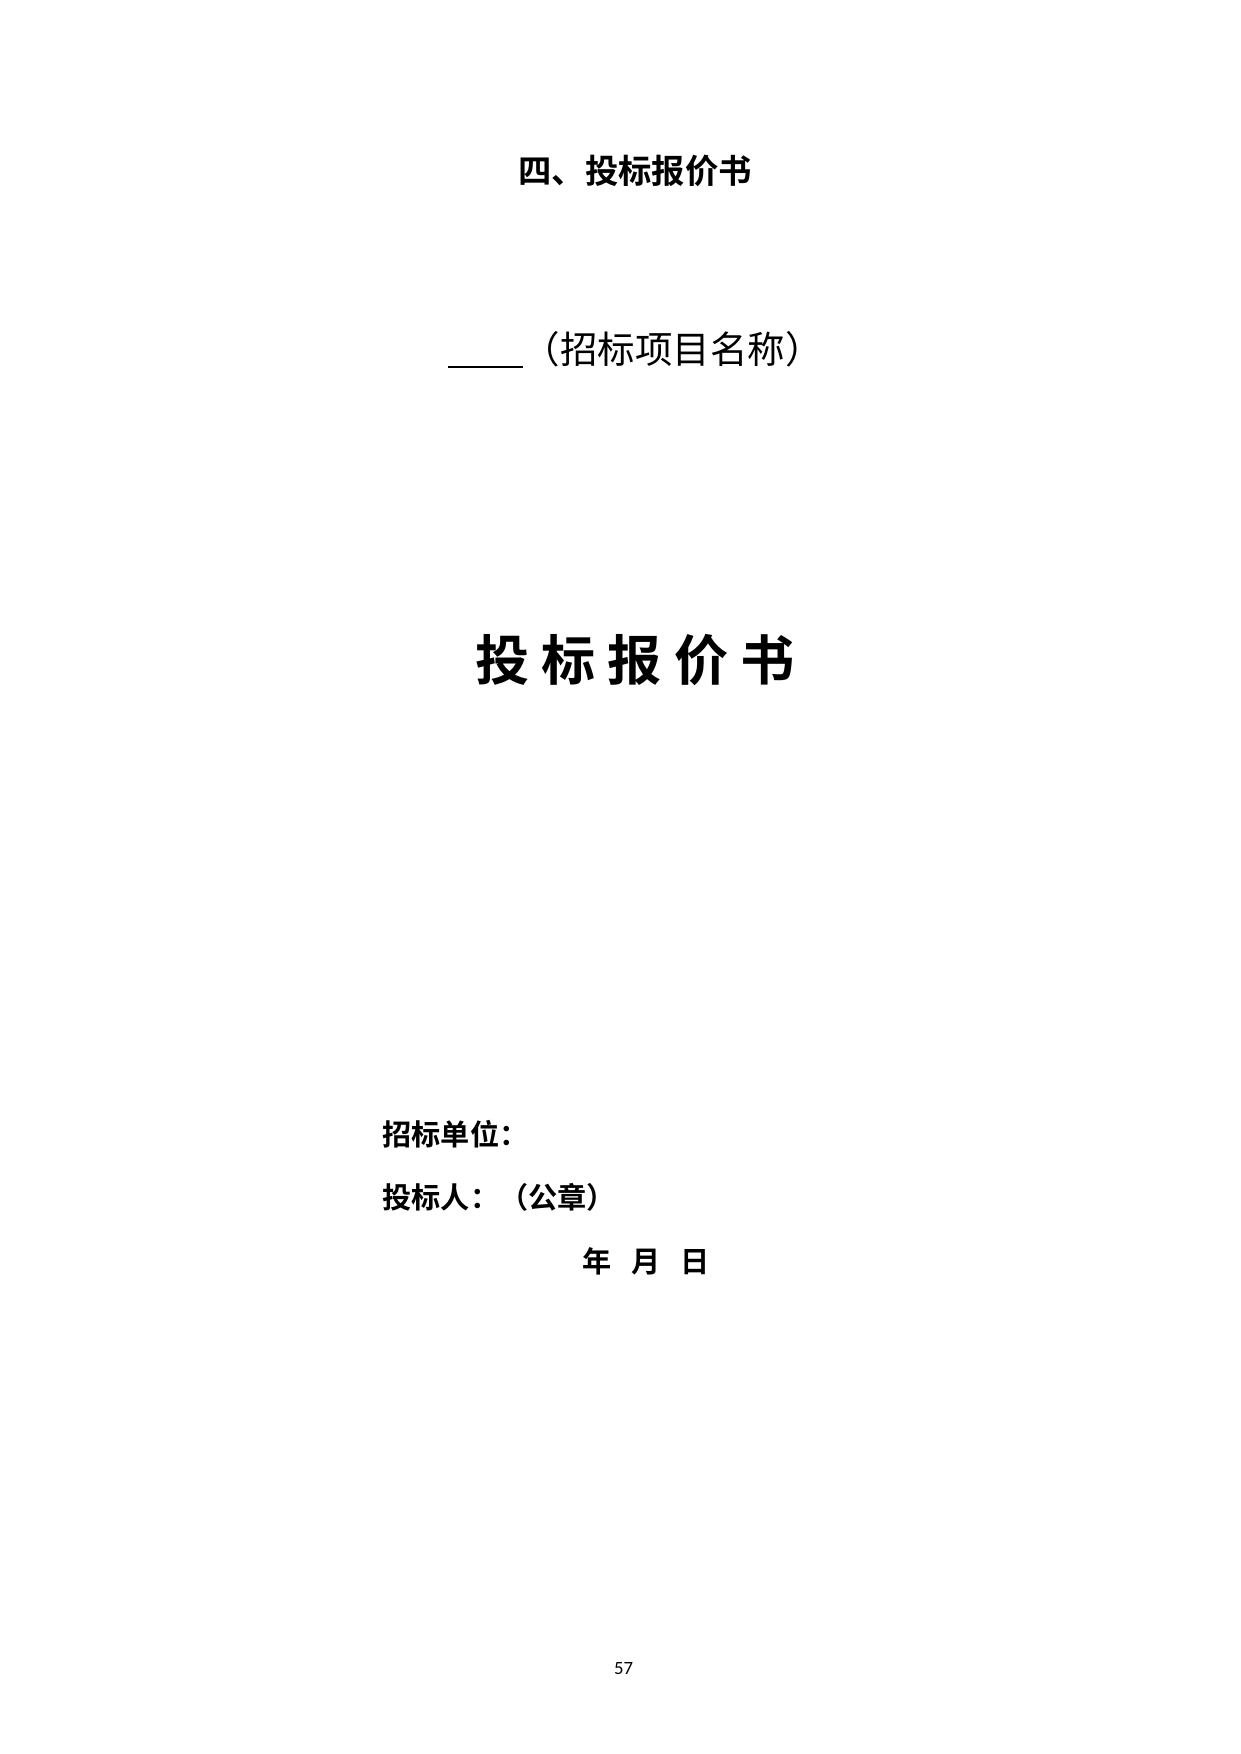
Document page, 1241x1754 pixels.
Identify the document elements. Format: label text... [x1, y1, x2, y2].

text 年 月 日 [177, 1238, 1092, 1281]
text 投 标 报 价 书 [177, 617, 1092, 696]
text （招标项目名称） [177, 320, 1092, 374]
text 投标人：（公章） [177, 1175, 1092, 1217]
text 招标单位： [177, 1112, 1092, 1154]
subtitle 四、投标报价书 [177, 145, 1092, 193]
